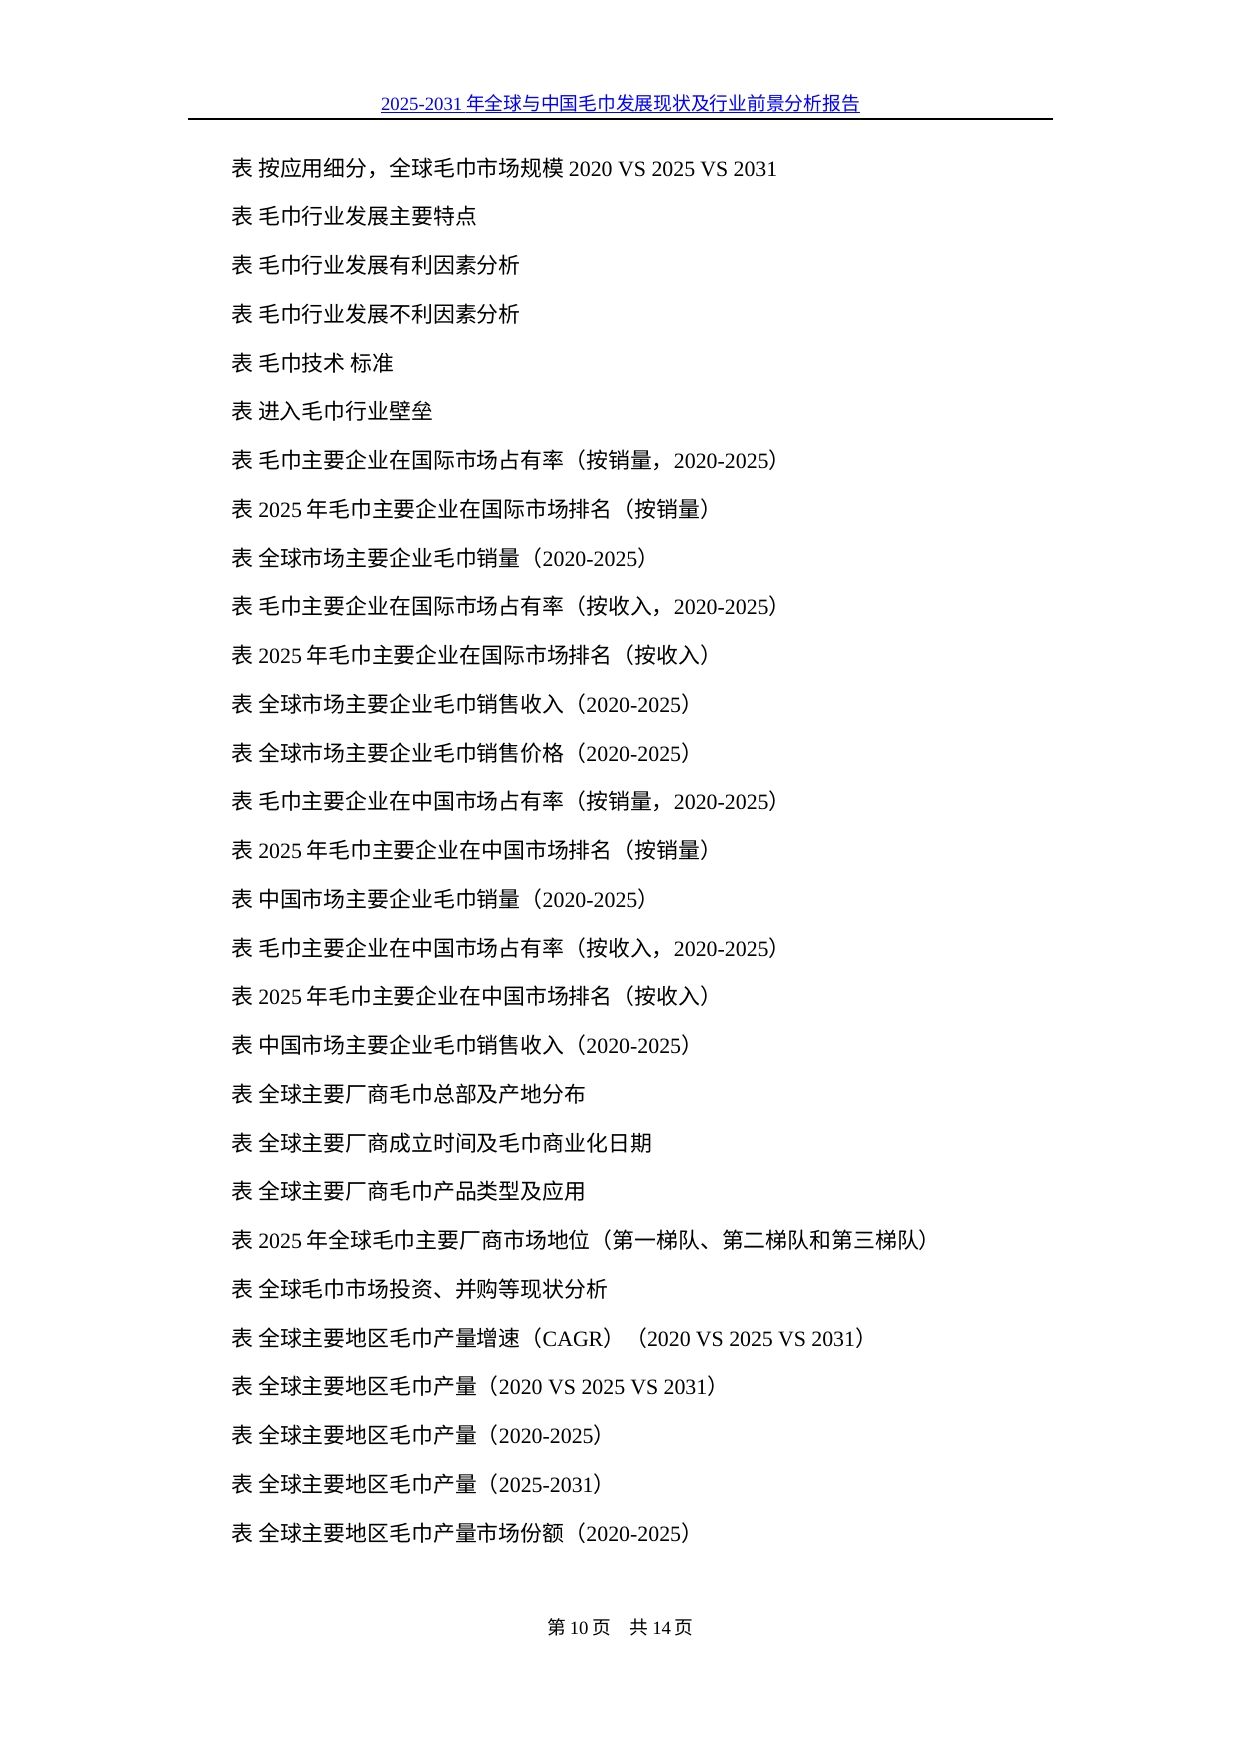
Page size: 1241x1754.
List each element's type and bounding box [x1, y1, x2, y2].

text [187, 150, 1053, 1548]
